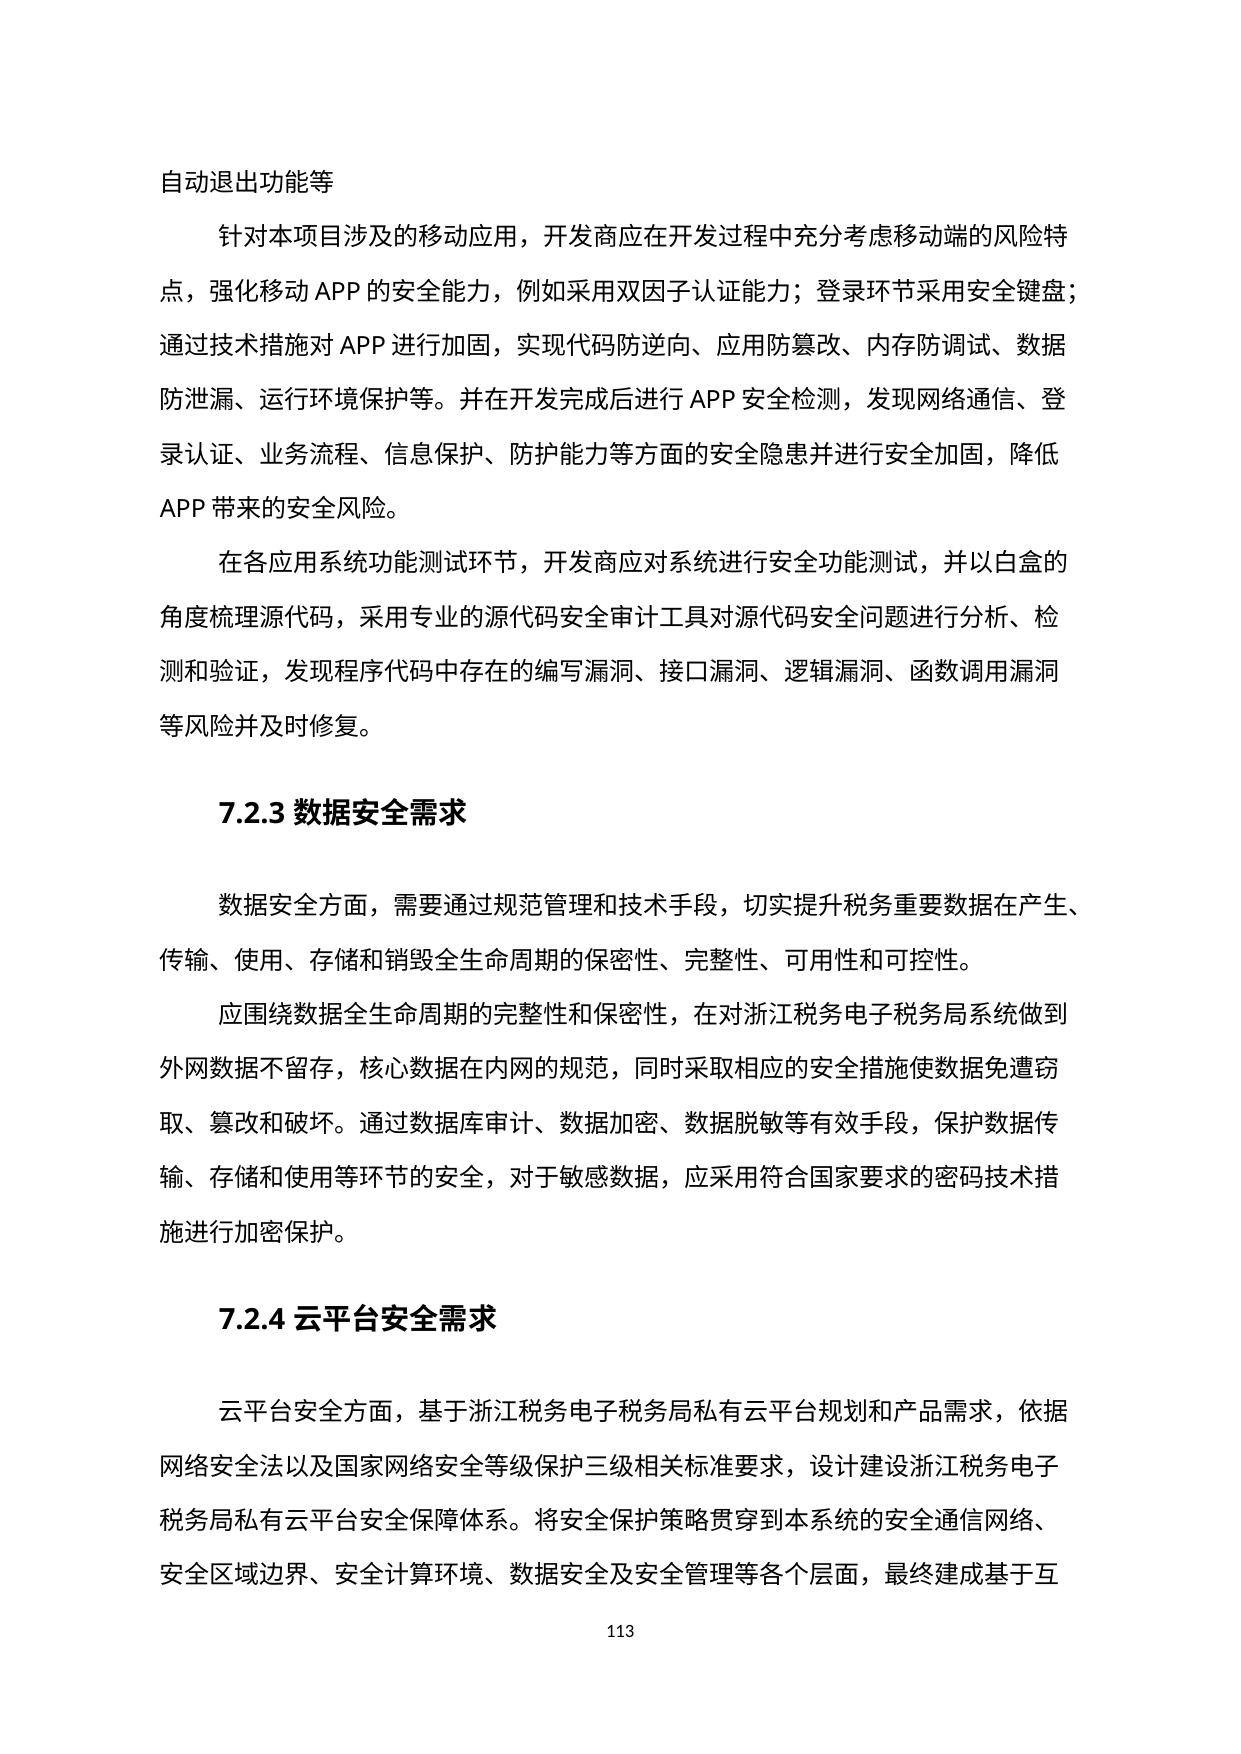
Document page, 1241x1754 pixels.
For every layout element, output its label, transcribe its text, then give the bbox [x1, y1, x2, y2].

text 针对本项目涉及的移动应用，开发商应在开发过程中充分考虑移动端的风险特点，强化移动APP的安全能力，例如采用双因子认证能力；登录环节采用安全键盘；通过技术措施对APP进行加固，实现代码防逆向、应用防篡改、内存防调试、数据防泄漏、运行环境保护等。并在开发完成后进行APP安全检测，发现网络通信、登录认证、业务流程、信息保护、防护能力等方面的安全隐患并进行安全加固，降低APP带来的安全风险。 [159, 217, 1081, 525]
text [159, 162, 1081, 198]
text 数据安全方面，需要通过规范管理和技术手段，切实提升税务重要数据在产生、传输、使用、存储和销毁全生命周期的保密性、完整性、可用性和可控性。 [159, 886, 1081, 976]
text 在各应用系统功能测试环节，开发商应对系统进行安全功能测试，并以白盒的角度梳理源代码，采用专业的源代码安全审计工具对源代码安全问题进行分析、检测和验证，发现程序代码中存在的编写漏洞、接口漏洞、逻辑漏洞、函数调用漏洞等风险并及时修复。 [159, 543, 1081, 742]
text 应围绕数据全生命周期的完整性和保密性，在对浙江税务电子税务局系统做到外网数据不留存，核心数据在内网的规范，同时采取相应的安全措施使数据免遭窃取、篡改和破坏。通过数据库审计、数据加密、数据脱敏等有效手段，保护数据传输、存储和使用等环节的安全，对于敏感数据，应采用符合国家要求的密码技术措施进行加密保护。 [159, 994, 1081, 1248]
subtitle 7.2.3 数据安全需求 [218, 789, 1081, 832]
subtitle 7.2.4 云平台安全需求 [218, 1296, 1081, 1338]
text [159, 1392, 1081, 1591]
